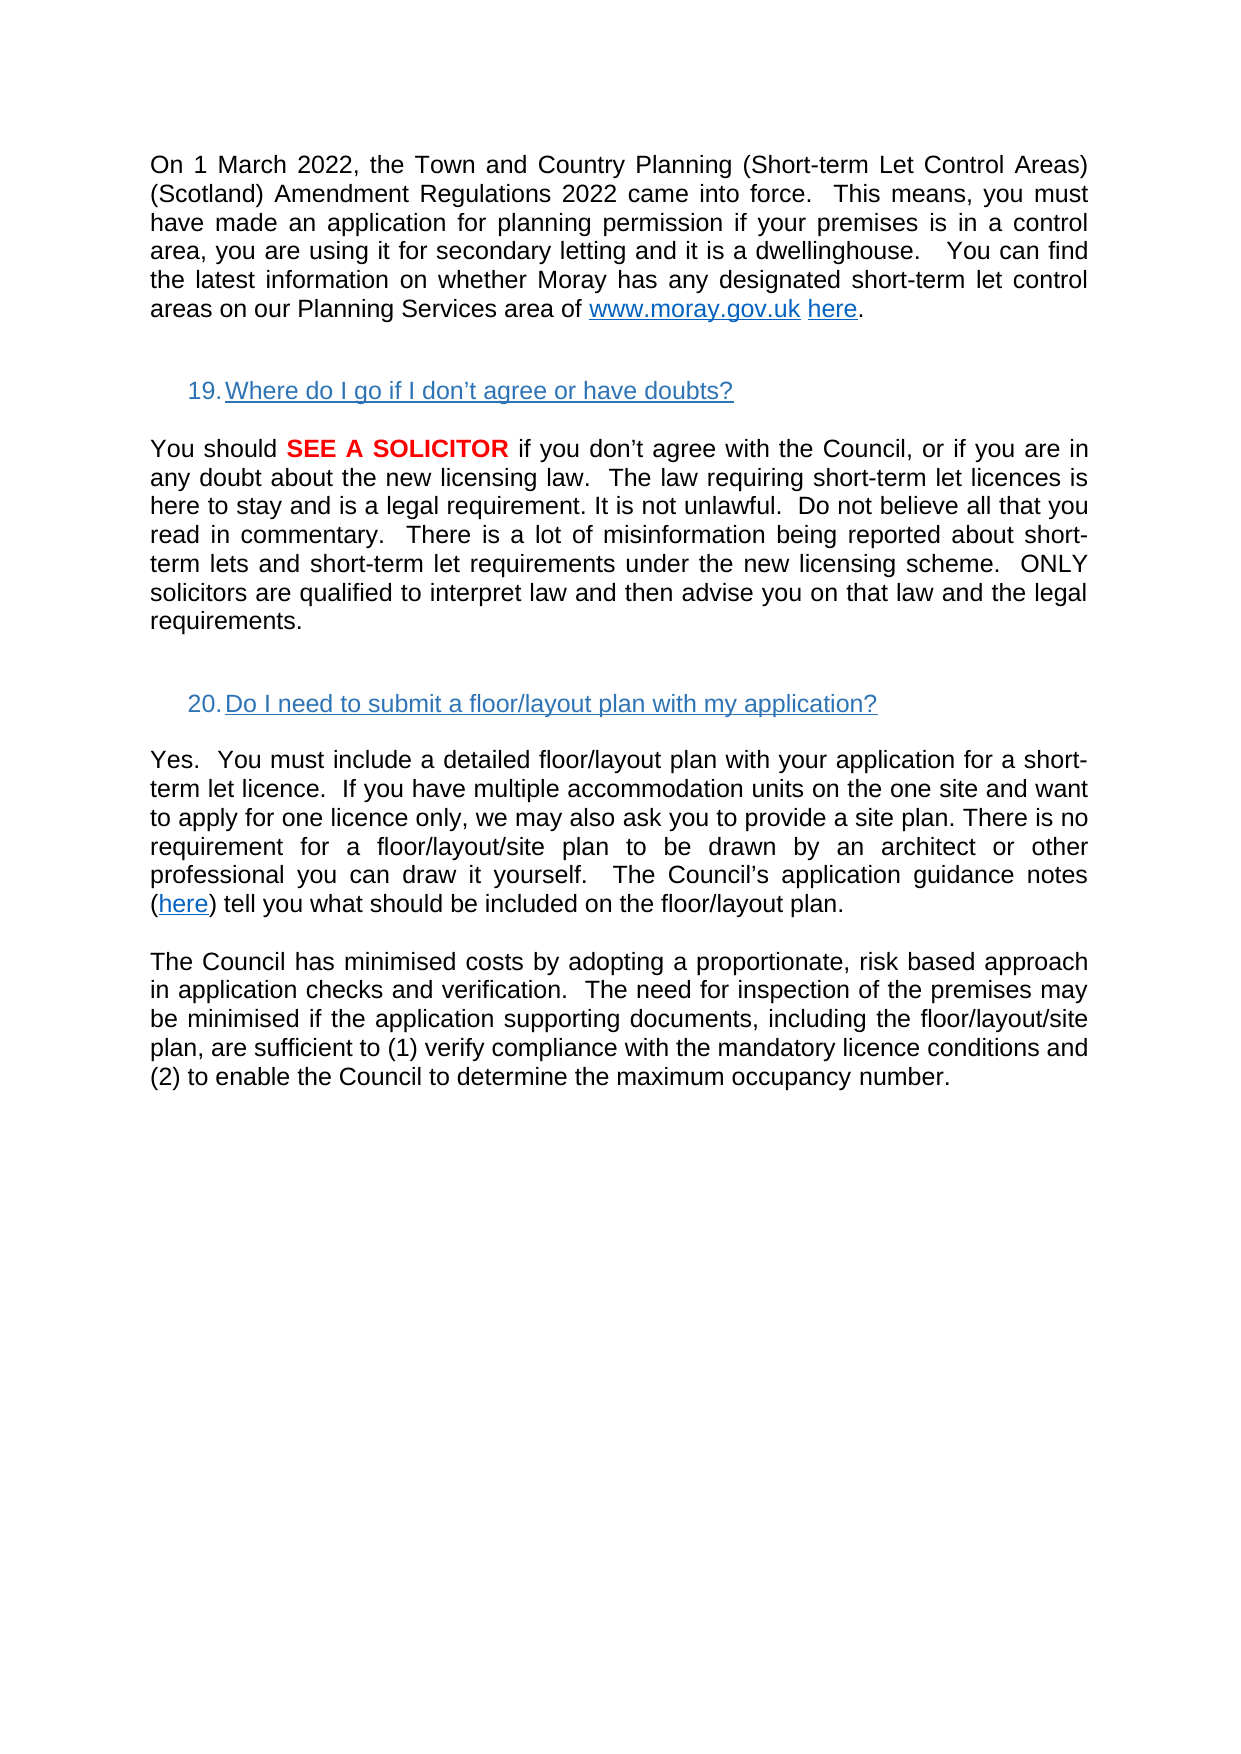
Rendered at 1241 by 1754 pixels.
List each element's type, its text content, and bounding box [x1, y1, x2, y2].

subtitle Where do I go if I don’t agree or have doubts? [187, 376, 1090, 405]
text On 1 March 2022, the Town and Country Planning (Short-term Let Control Areas)(Scotland) Amendment Regulations 2022 came into force. This means, you must have made an application for planning permission if your premises is in a control area, you are using it for secondary letting and it is a dwellinghouse. You can find the latest information on whether Moray has any designated short-term let control areas on our Planning Services area of www.moray.gov.uk here. [150, 150, 1090, 322]
text Yes. You must include a detailed floor/layout plan with your application for a short-term let licence. If you have multiple accommodation units on the one site and want to apply for one licence only, we may also ask you to provide a site plan. There is no requirement for a floor/layout/site plan to be drawn by an architect or other professional you can draw it yourself. The Council’s application guidance notes (here) tell you what should be included on the floor/layout plan. [150, 746, 1090, 918]
subtitle Do I need to submit a floor/layout plan with my application? [187, 689, 1090, 717]
text You should SEE A SOLICITOR if you don’t agree with the Council, or if you are in any doubt about the new licensing law. The law requiring short-term let licences is here to stay and is a legal requirement. It is not unlawful. Do not believe all that you read in commentary. There is a lot of misinformation being reported about short-term lets and short-term let requirements under the new licensing scheme. ONLY solicitors are qualified to interpret law and then advise you on that law and the legal requirements. [150, 434, 1090, 635]
text The Council has minimised costs by adopting a proportionate, risk based approach in application checks and verification. The need for inspection of the premises may be minimised if the application supporting documents, including the floor/layout/site plan, are sufficient to (1) verify compliance with the mandatory licence conditions and (2) to enable the Council to determine the maximum occupancy number. [150, 947, 1090, 1091]
